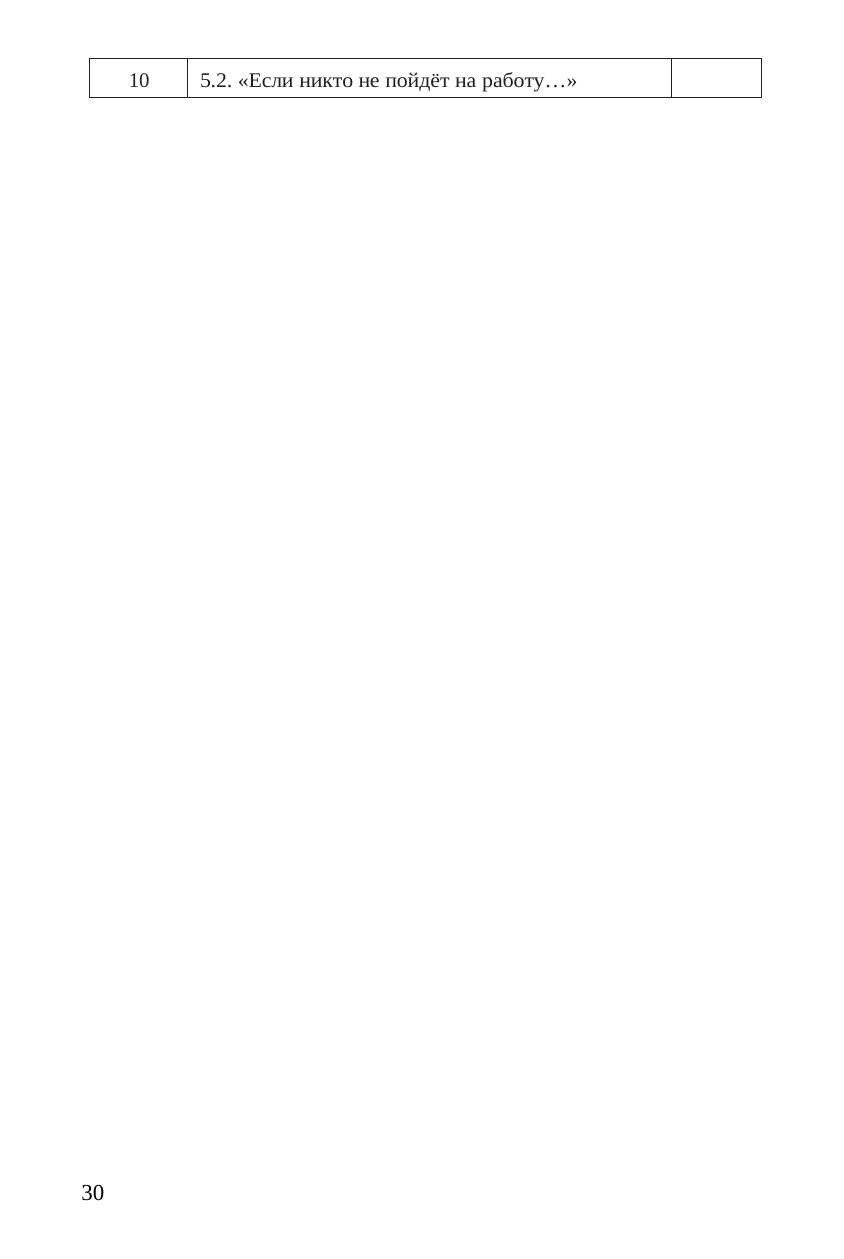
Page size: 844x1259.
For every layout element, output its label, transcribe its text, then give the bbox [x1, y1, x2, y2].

table_cell 5.2. «Если никто не пойдёт на работу…» [188, 59, 671, 97]
table_cell 10 [90, 59, 187, 97]
table_cell [672, 59, 761, 97]
